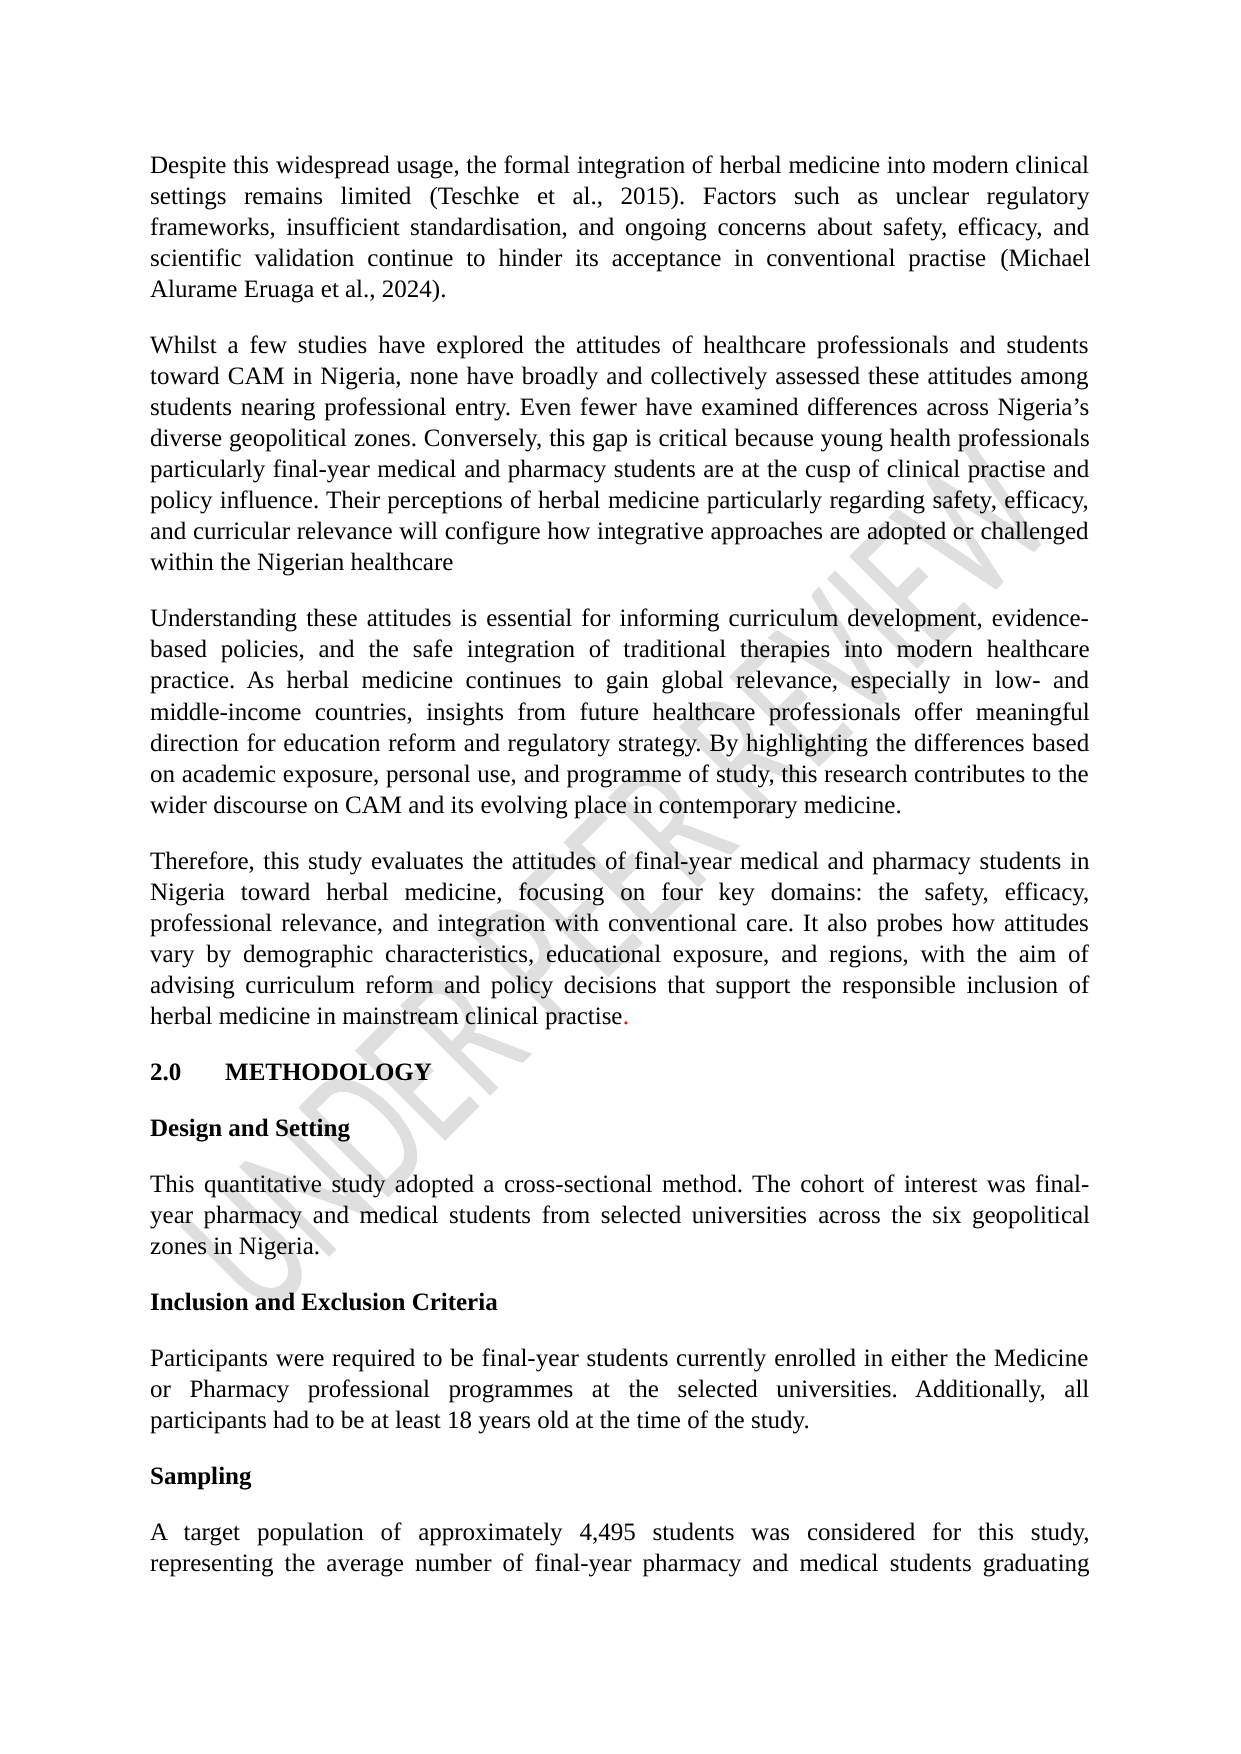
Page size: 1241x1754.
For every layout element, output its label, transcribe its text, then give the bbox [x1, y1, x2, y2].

text Whilst a few studies have explored the attitudes of healthcare professionals and students toward CAM in Nigeria, none have broadly and collectively assessed these attitudes among students nearing professional entry. Even fewer have examined differences across Nigeria’s diverse geopolitical zones. Conversely, this gap is critical because young health professionals particularly final-year medical and pharmacy students are at the cusp of clinical practise and policy influence. Their perceptions of herbal medicine particularly regarding safety, efficacy, and curricular relevance will configure how integrative approaches are adopted or challenged within the Nigerian healthcare [150, 330, 1090, 576]
text 2.0 METHODOLOGY [150, 1057, 1090, 1086]
text Sampling [150, 1461, 1090, 1490]
text Therefore, this study evaluates the attitudes of final-year medical and pharmacy students in Nigeria toward herbal medicine, focusing on four key domains: the safety, efficacy, professional relevance, and integration with conventional care. It also probes how attitudes vary by demographic characteristics, educational exposure, and regions, with the aim of advising curriculum reform and policy decisions that support the responsible inclusion of herbal medicine in mainstream clinical practise. [150, 846, 1090, 1030]
text Design and Setting [150, 1113, 1090, 1142]
text This quantitative study adopted a cross-sectional method. The cohort of interest was final-year pharmacy and medical students from selected universities across the six geopolitical zones in Nigeria. [150, 1169, 1090, 1260]
text Participants were required to be final-year students currently enrolled in either the Medicine or Pharmacy professional programmes at the selected universities. Additionally, all participants had to be at least 18 years old at the time of the study. [150, 1343, 1090, 1434]
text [150, 1517, 1090, 1577]
text Inclusion and Exclusion Criteria [150, 1287, 1090, 1316]
text Despite this widespread usage, the formal integration of herbal medicine into modern clinical settings remains limited (Teschke et al., 2015). Factors such as unclear regulatory frameworks, insufficient standardisation, and ongoing concerns about safety, efficacy, and scientific validation continue to hinder its acceptance in conventional practise (Michael Alurame Eruaga et al., 2024). [150, 150, 1090, 303]
text Understanding these attitudes is essential for informing curriculum development, evidence-based policies, and the safe integration of traditional therapies into modern healthcare practice. As herbal medicine continues to gain global relevance, especially in low- and middle-income countries, insights from future healthcare professionals offer meaningful direction for education reform and regulatory strategy. By highlighting the differences based on academic exposure, personal use, and programme of study, this research contributes to the wider discourse on CAM and its evolving place in contemporary medicine. [150, 603, 1090, 818]
